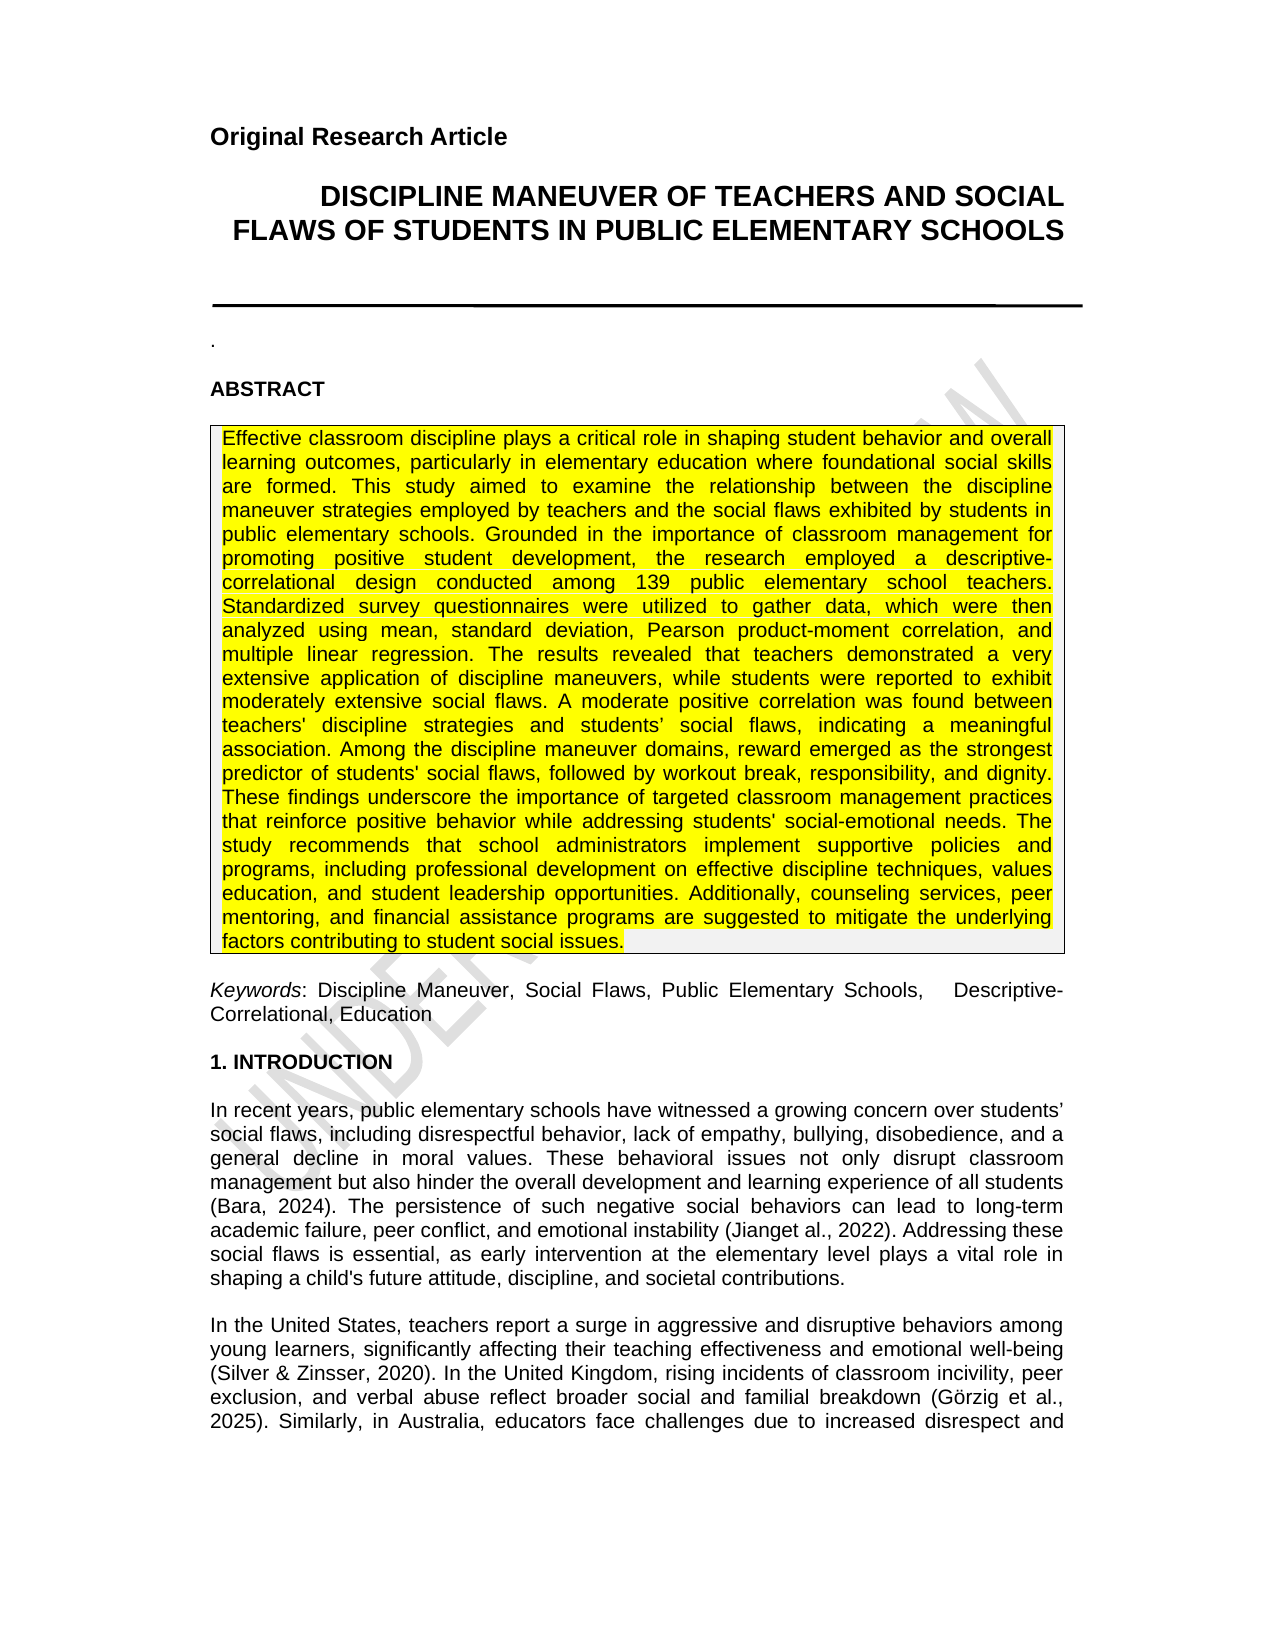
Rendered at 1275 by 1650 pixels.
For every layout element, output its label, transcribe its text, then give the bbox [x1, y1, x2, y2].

text Original Research Article [210, 122, 1065, 151]
text 1. INTRODUCTION [210, 1050, 1065, 1074]
table_header Effective classroom discipline plays a critical role in shaping student behavior and overall learning outcomes, particularly in elementary education where foundational social skills are formed. This study aimed to examine the relationship between the discipline maneuver strategies employed by teachers and the social flaws exhibited by students in public elementary schools. Grounded in the importance of classroom management for promoting positive student development, the research employed a descriptive-correlational design conducted among 139 public elementary school teachers. Standardized survey questionnaires were utilized to gather data, which were then analyzed using mean, standard deviation, Pearson product-moment correlation, and multiple linear regression. The results revealed that teachers demonstrated a very extensive application of discipline maneuvers, while students were reported to exhibit moderately extensive social flaws. A moderate positive correlation was found between teachers' discipline strategies and students’ social flaws, indicating a meaningful association. Among the discipline maneuver domains, reward emerged as the strongest predictor of students' social flaws, followed by workout break, responsibility, and dignity. These findings underscore the importance of targeted classroom management practices that reinforce positive behavior while addressing students' social-emotional needs. The study recommends that school administrators implement supportive policies and programs, including professional development on effective discipline techniques, values education, and student leadership opportunities. Additionally, counseling services, peer mentoring, and financial assistance programs are suggested to mitigate the underlying factors contributing to student social issues. [211, 426, 1064, 953]
text . [210, 304, 1065, 352]
text DISCIPLINE MANEUVER OF TEACHERS AND SOCIAL FLAWS OF STUDENTS IN PUBLIC ELEMENTARY SCHOOLS [210, 179, 1065, 246]
text In recent years, public elementary schools have witnessed a growing concern over students’ social flaws, including disrespectful behavior, lack of empathy, bullying, disobedience, and a general decline in moral values. These behavioral issues not only disrupt classroom management but also hinder the overall development and learning experience of all students (Bara, 2024). The persistence of such negative social behaviors can lead to long-term academic failure, peer conflict, and emotional instability (Jianget al., 2022). Addressing these social flaws is essential, as early intervention at the elementary level plays a vital role in shaping a child's future attitude, discipline, and societal contributions. [210, 1098, 1065, 1289]
text ABSTRACT [210, 377, 1065, 401]
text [210, 1313, 1065, 1433]
text Keywords: Discipline Maneuver, Social Flaws, Public Elementary Schools, Descriptive-Correlational, Education [210, 978, 1065, 1026]
